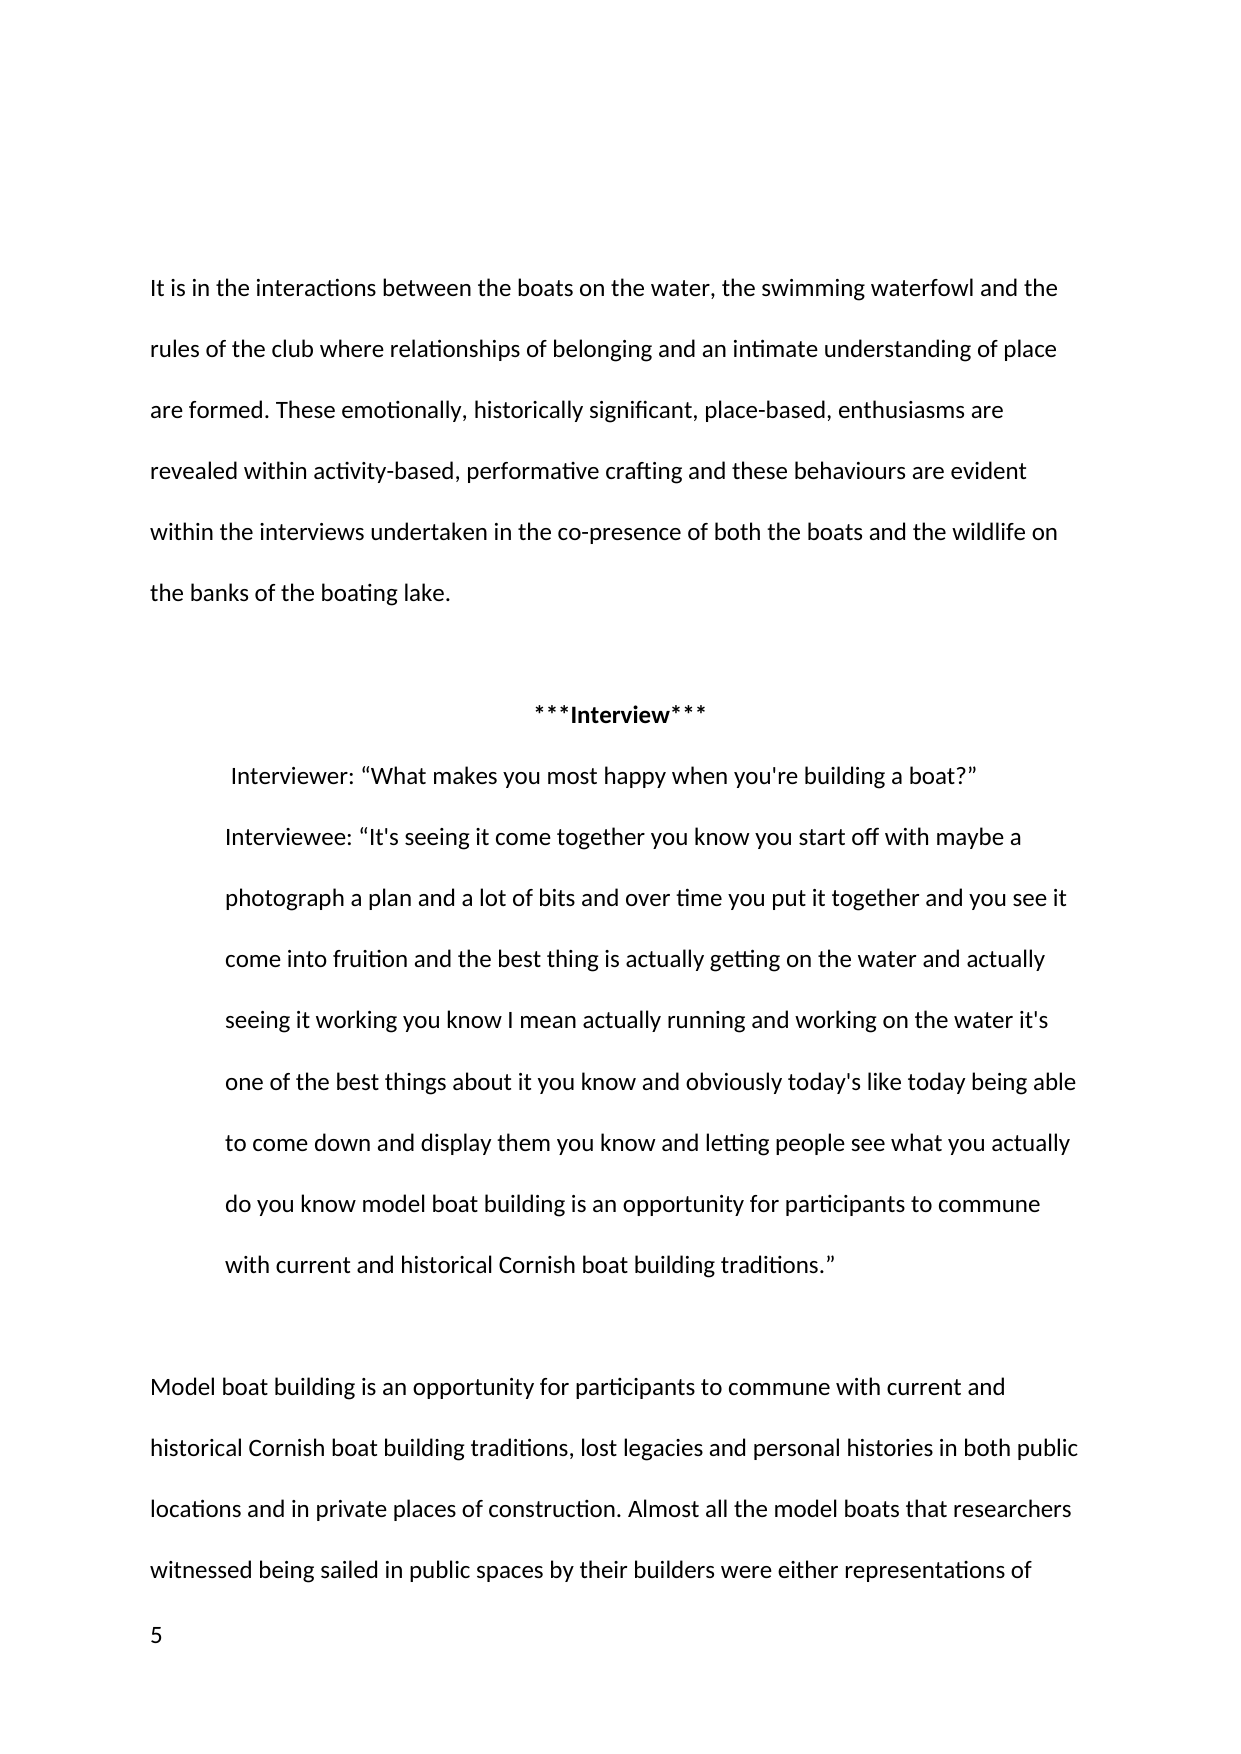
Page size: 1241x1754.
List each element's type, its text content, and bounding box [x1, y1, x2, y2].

text It is in the interactions between the boats on the water, the swimming waterfowl and the rules of the club where relationships of belonging and an intimate understanding of place are formed. These emotionally, historically significant, place-based, enthusiasms are revealed within activity-based, performative crafting and these behaviours are evident within the interviews undertaken in the co-presence of both the boats and the wildlife on the banks of the boating lake. [150, 272, 1090, 608]
text ***Interview*** [150, 699, 1090, 730]
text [150, 1371, 1090, 1584]
text Interviewer: “What makes you most happy when you're building a boat?” [225, 760, 1090, 791]
text Interviewee: “It's seeing it come together you know you start off with maybe a photograph a plan and a lot of bits and over time you put it together and you see it come into fruition and the best thing is actually getting on the water and actually seeing it working you know I mean actually running and working on the water it's one of the best things about it you know and obviously today's like today being able to come down and display them you know and letting people see what you actually do you know model boat building is an opportunity for participants to commune with current and historical Cornish boat building traditions.” [225, 821, 1090, 1279]
